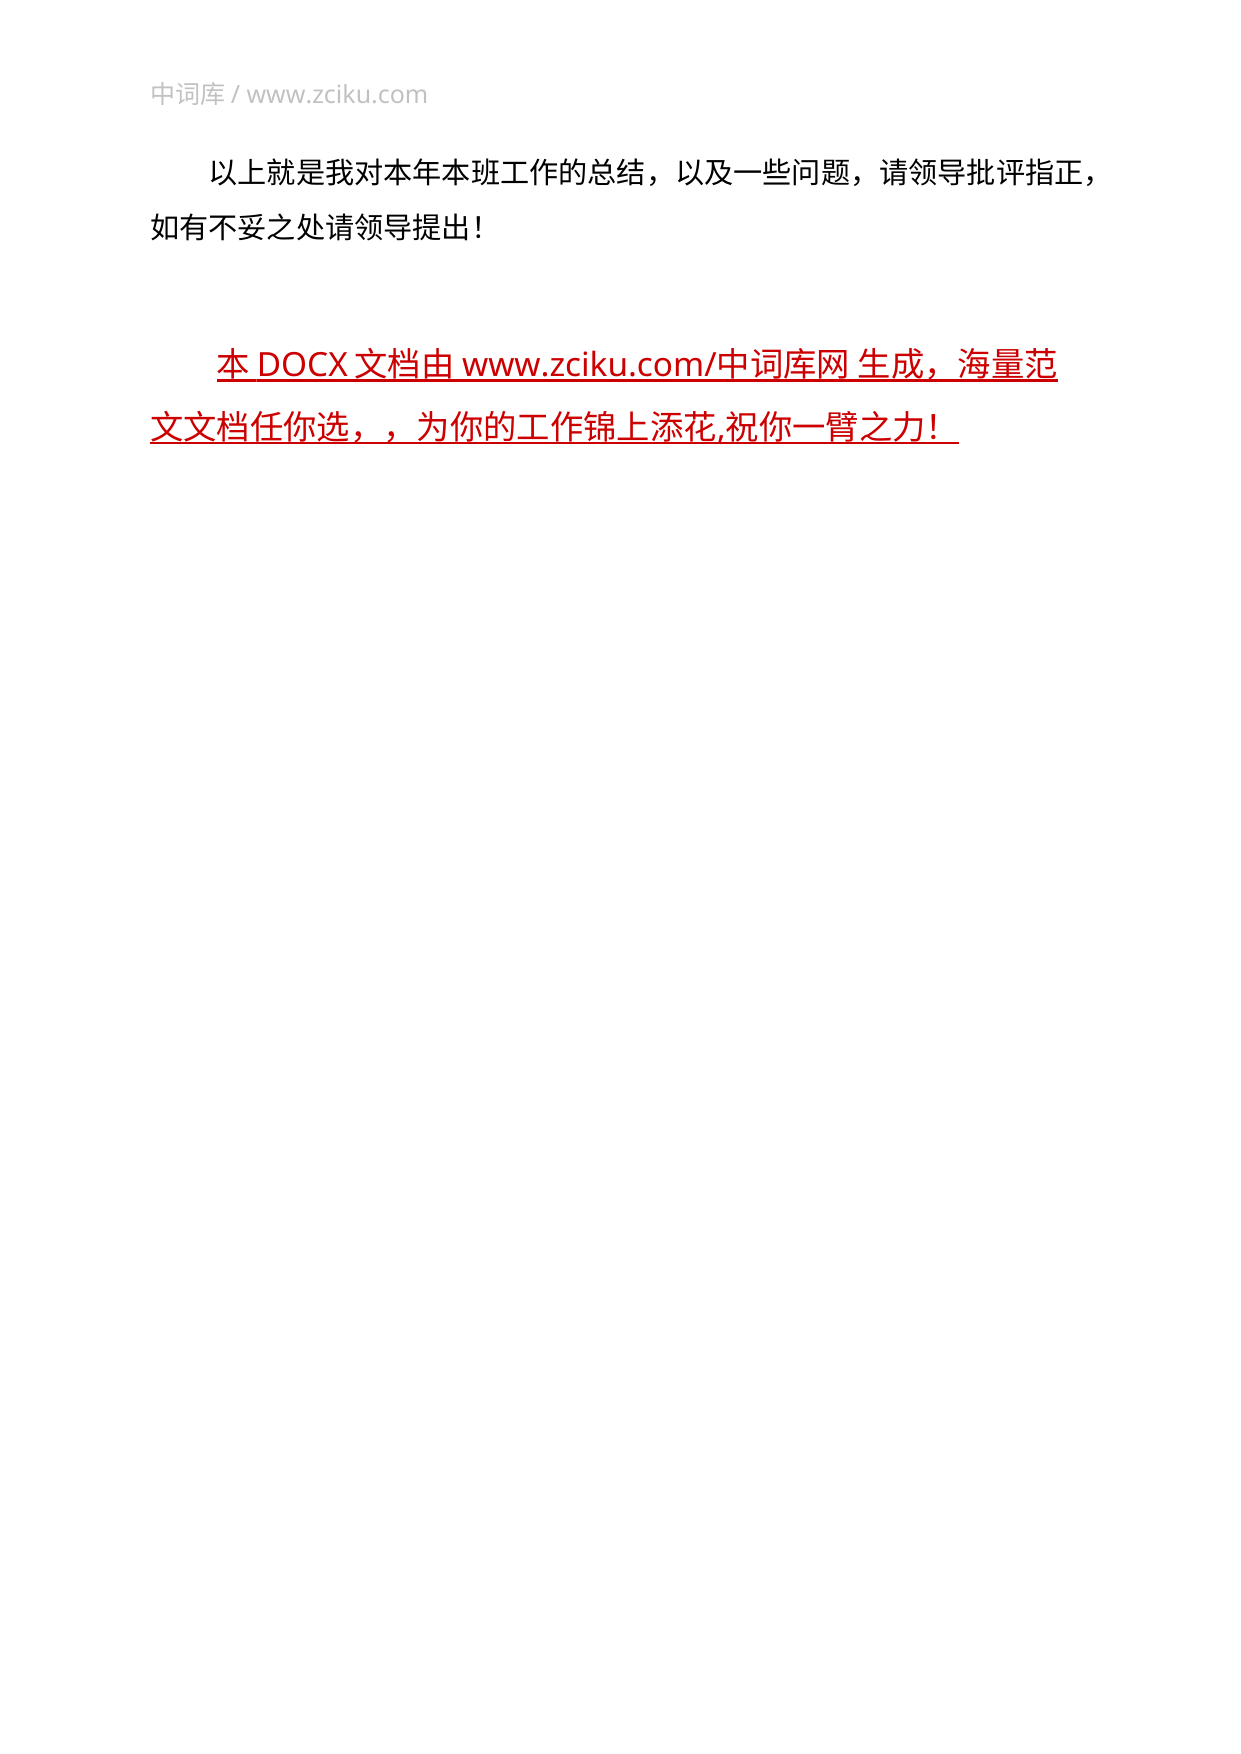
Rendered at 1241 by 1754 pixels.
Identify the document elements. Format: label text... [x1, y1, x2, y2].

text 以上就是我对本年本班工作的总结，以及一些问题，请领导批评指正，如有不妥之处请领导提出！ [150, 150, 1090, 247]
text 本DOCX文档由 www.zciku.com/中词库网 生成，海量范文文档任你选，，为你的工作锦上添花,祝你一臂之力！ [150, 338, 1090, 449]
